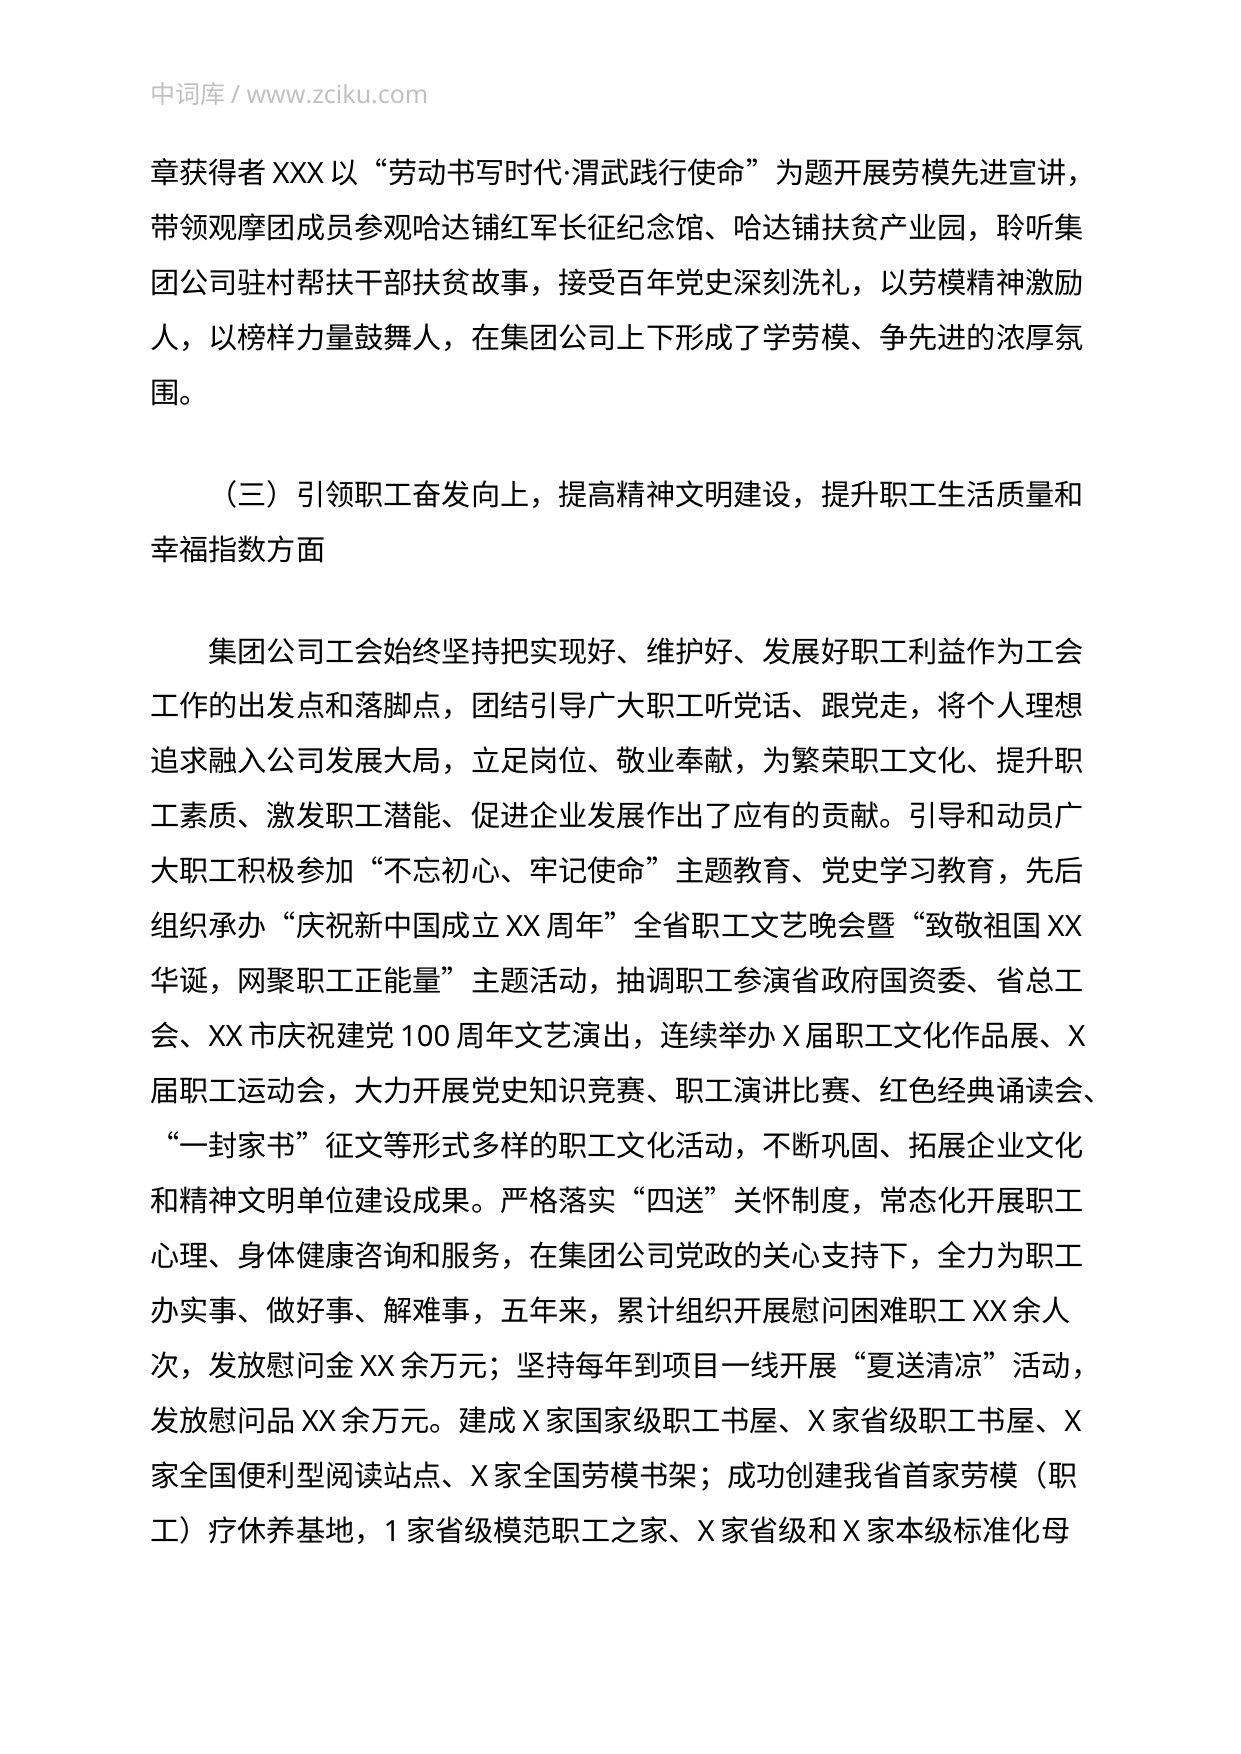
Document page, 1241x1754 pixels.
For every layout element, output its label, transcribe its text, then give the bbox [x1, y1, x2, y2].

text （三）引领职工奋发向上，提高精神文明建设，提升职工生活质量和幸福指数方面 [150, 471, 1090, 569]
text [150, 150, 1090, 412]
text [150, 628, 1090, 1549]
